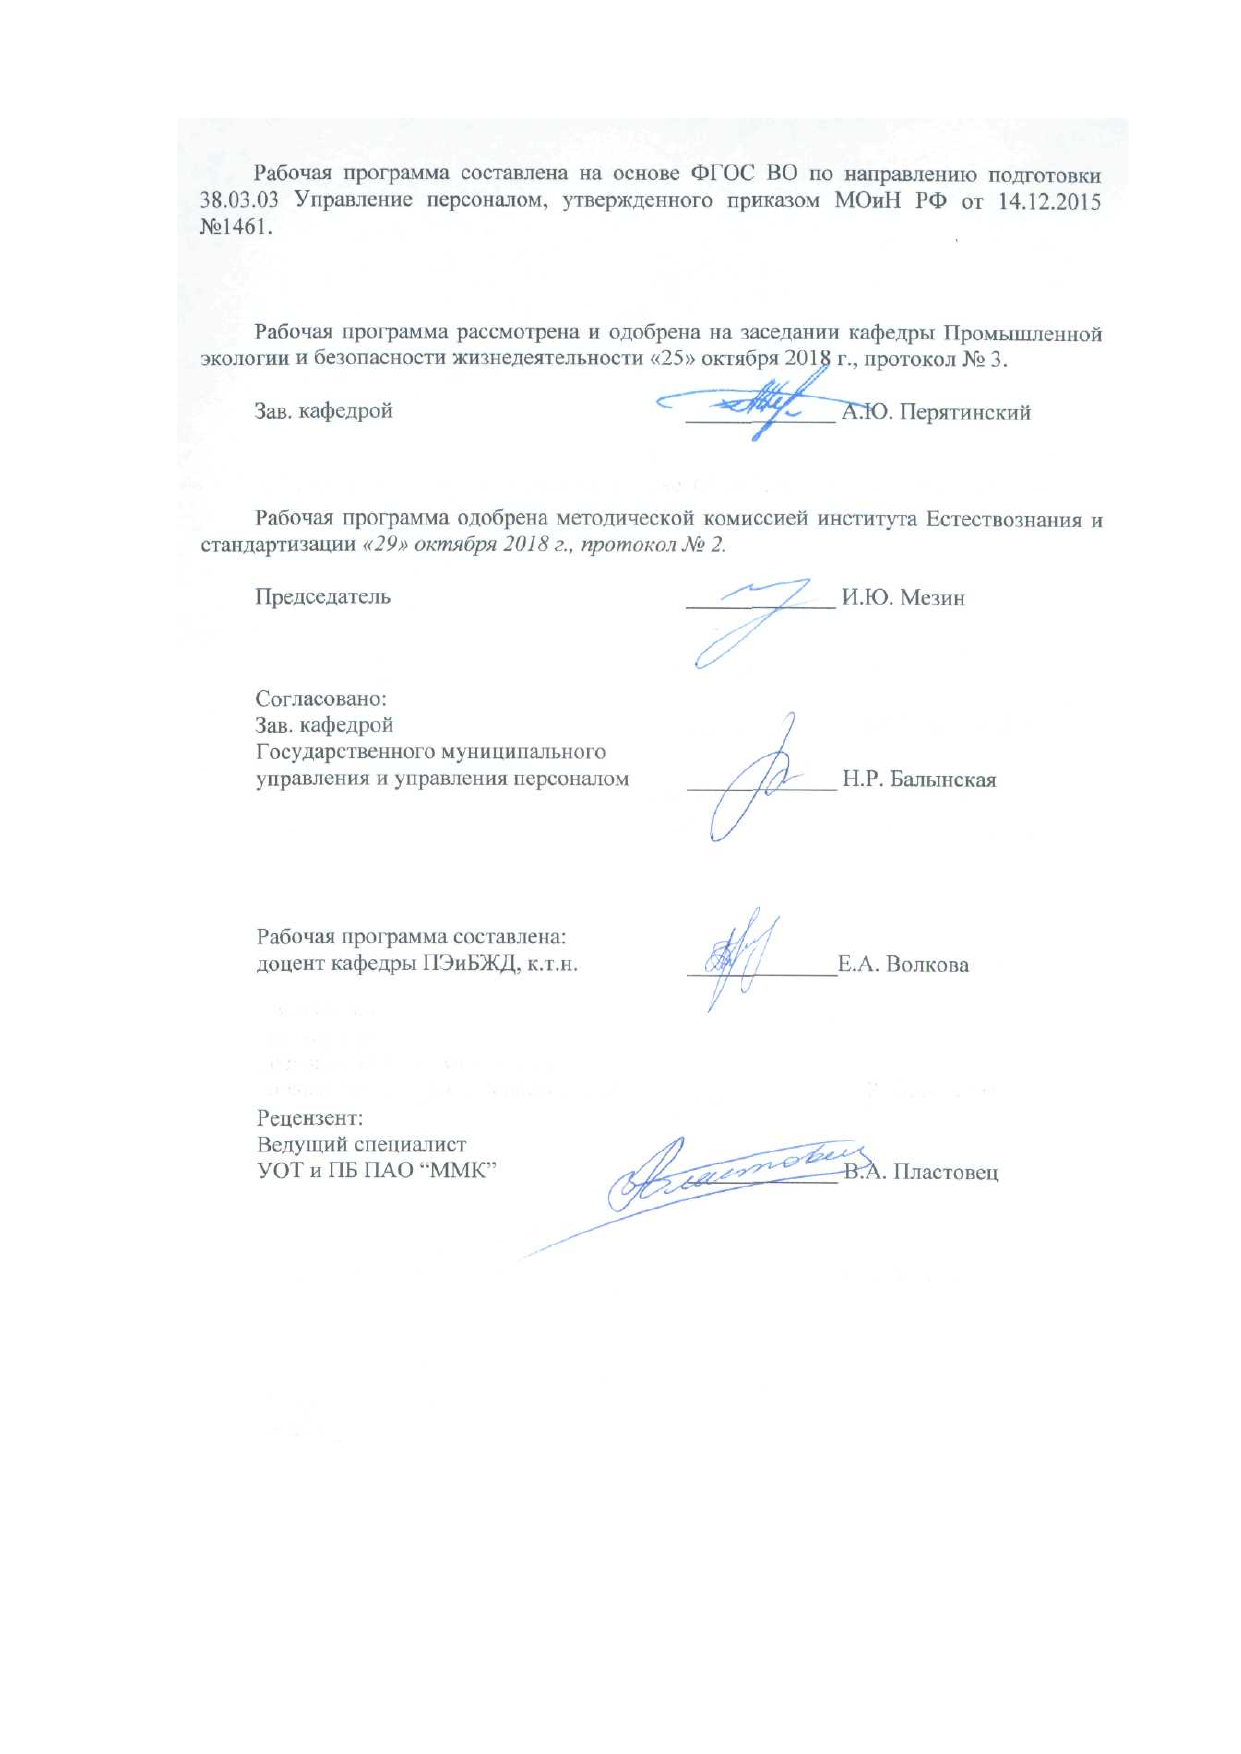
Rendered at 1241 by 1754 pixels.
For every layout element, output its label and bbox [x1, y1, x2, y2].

picture [177, 118, 1129, 1442]
